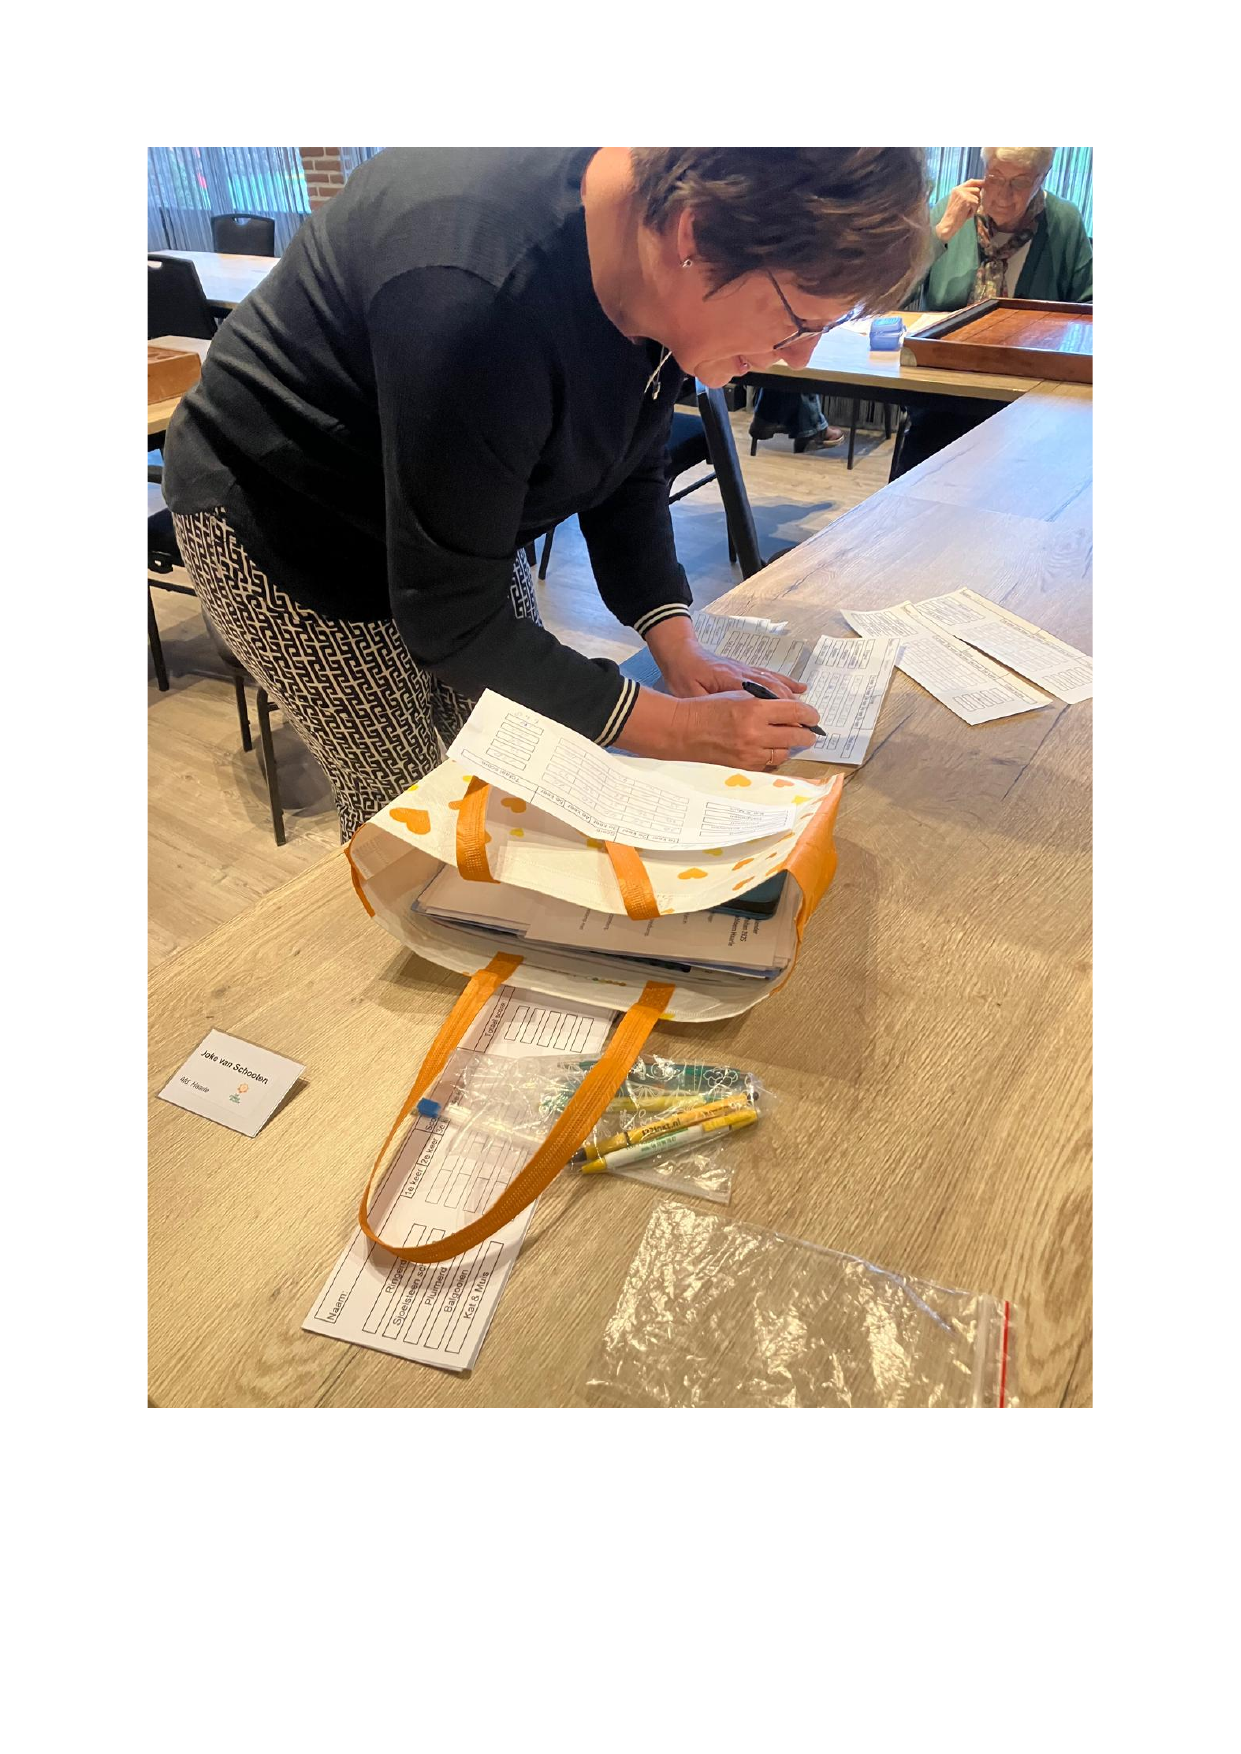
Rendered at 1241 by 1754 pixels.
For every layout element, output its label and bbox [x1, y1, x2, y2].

picture [147, 147, 1093, 1408]
